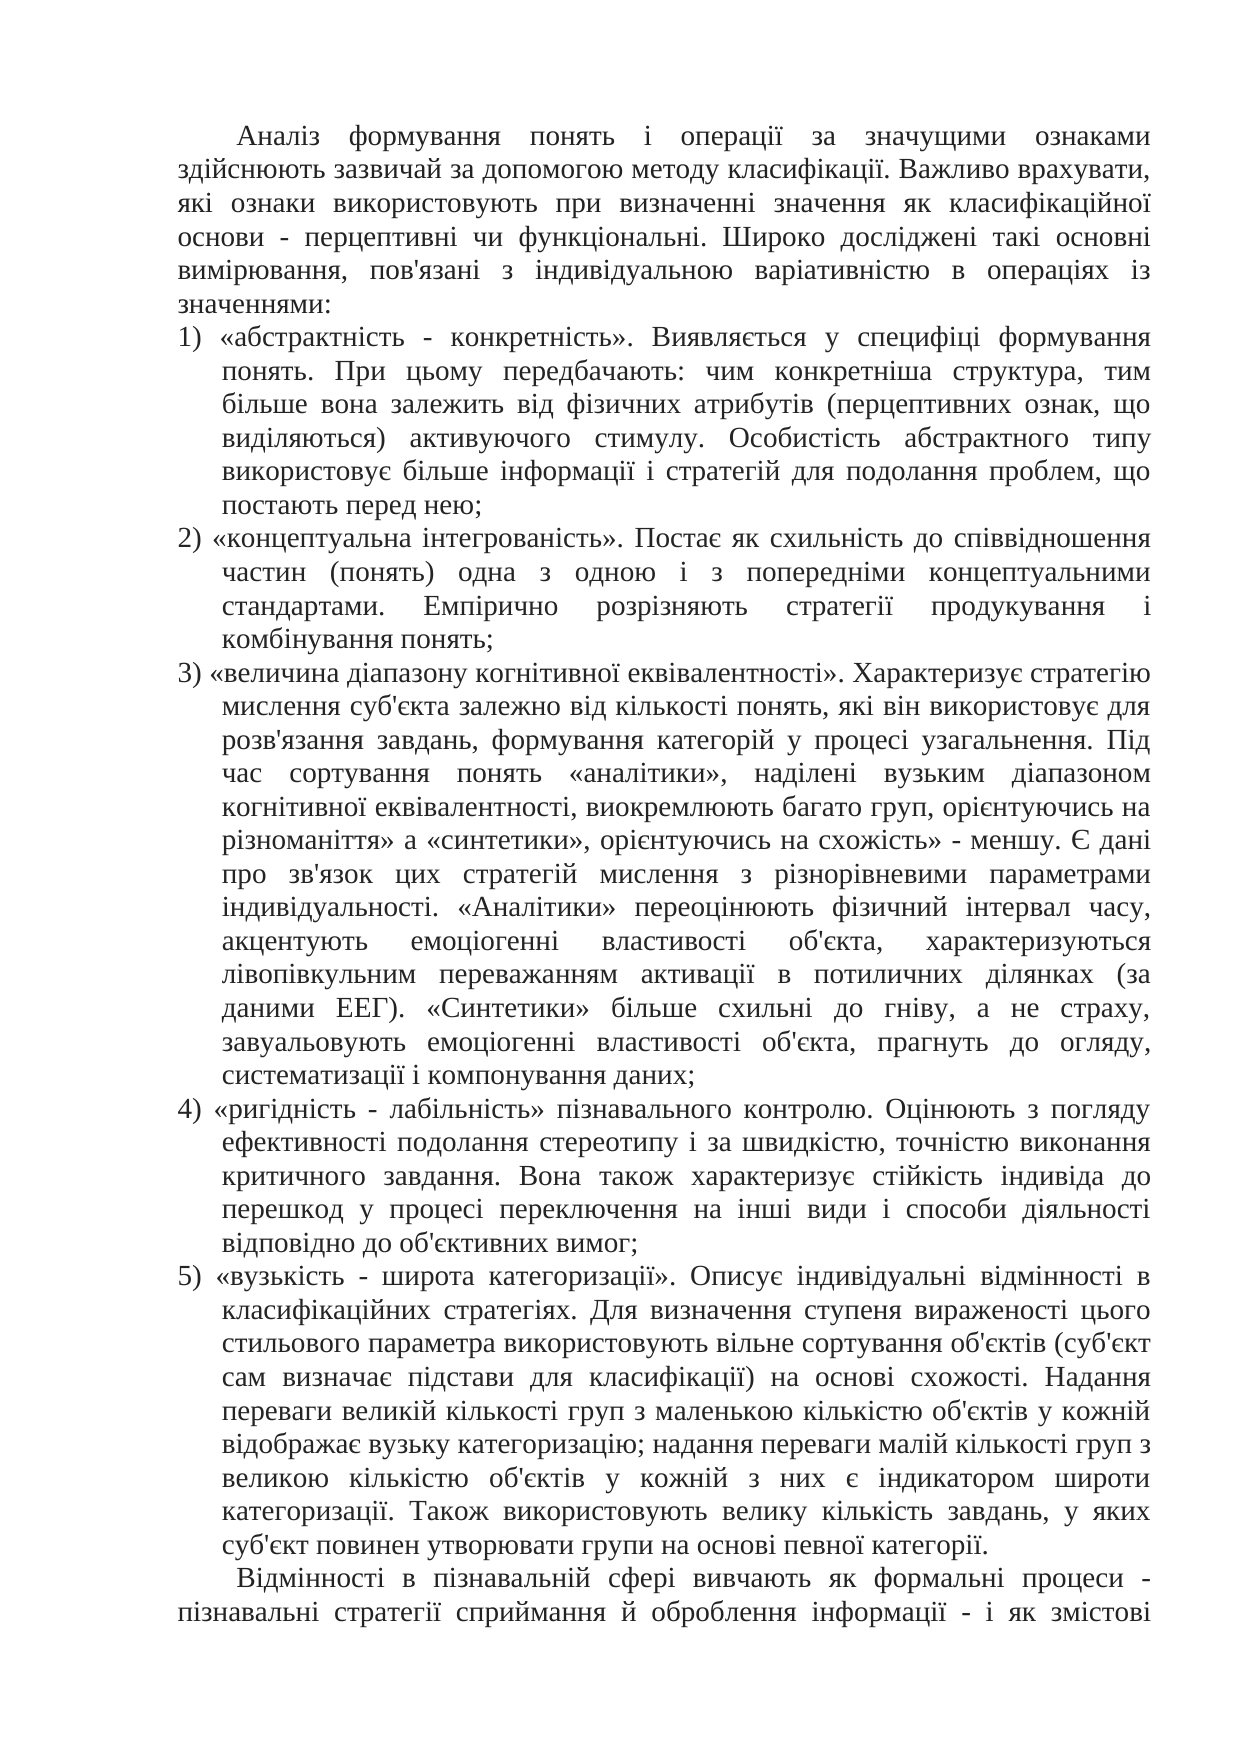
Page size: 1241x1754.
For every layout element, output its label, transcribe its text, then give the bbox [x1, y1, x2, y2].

text 2) «концептуальна інтегрованість». Постає як схильність до співвідношення частин (понять) одна з одною і з попередніми концептуальними стандартами. Емпірично розрізняють стратегії продукування і комбінування понять; [177, 521, 1152, 655]
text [177, 1560, 1152, 1627]
text 3) «величина діапазону когнітивної еквівалентності». Характеризує стратегію мислення суб'єкта залежно від кількості понять, які він використовує для розв'язання завдань, формування категорій у процесі узагальнення. Під час сортування понять «аналітики», наділені вузьким діапазоном когнітивної еквівалентності, виокремлюють багато груп, орієнтуючись на різноманіття» а «синтетики», орієнтуючись на схожість» - меншу. Є дані про зв'язок цих стратегій мислення з різнорівневими параметрами індивідуальності. «Аналітики» переоцінюють фізичний інтервал часу, акцентують емоціогенні властивості об'єкта, характеризуються лівопівкульним переважанням активації в потиличних ділянках (за даними ЕЕГ). «Синтетики» більше схильні до гніву, а не страху, завуальовують емоціогенні властивості об'єкта, прагнуть до огляду, систематизації і компонування даних; [177, 655, 1152, 1091]
text Аналіз формування понять і операції за значущими ознаками здійснюють зазвичай за допомогою методу класифікації. Важливо врахувати, які ознаки використовують при визначенні значення як класифікаційної основи - перцептивні чи функціональні. Широко досліджені такі основні вимірювання, пов'язані з індивідуальною варіативністю в операціях із значеннями: [177, 118, 1152, 319]
text 1) «абстрактність - конкретність». Виявляється у специфіці формування понять. При цьому передбачають: чим конкретніша структура, тим більше вона залежить від фізичних атрибутів (перцептивних ознак, що виділяються) активуючого стимулу. Особистість абстрактного типу використовує більше інформації і стратегій для подолання проблем, що постають перед нею; [177, 319, 1152, 521]
text 5) «вузькість - широта категоризації». Описує індивідуальні відмінності в класифікаційних стратегіях. Для визначення ступеня вираженості цього стильового параметра використовують вільне сортування об'єктів (суб'єкт сам визначає підстави для класифікації) на основі схожості. Надання переваги великій кількості груп з маленькою кількістю об'єктів у кожній відображає вузьку категоризацію; надання переваги малій кількості груп з великою кількістю об'єктів у кожній з них є індикатором широти категоризації. Також використовують велику кількість завдань, у яких суб'єкт повинен утворювати групи на основі певної категорії. [177, 1258, 1152, 1560]
text 4) «ригідність - лабільність» пізнавального контролю. Оцінюють з погляду ефективності подолання стереотипу і за швидкістю, точністю виконання критичного завдання. Вона також характеризує стійкість індивіда до перешкод у процесі переключення на інші види і способи діяльності відповідно до об'єктивних вимог; [177, 1091, 1152, 1258]
